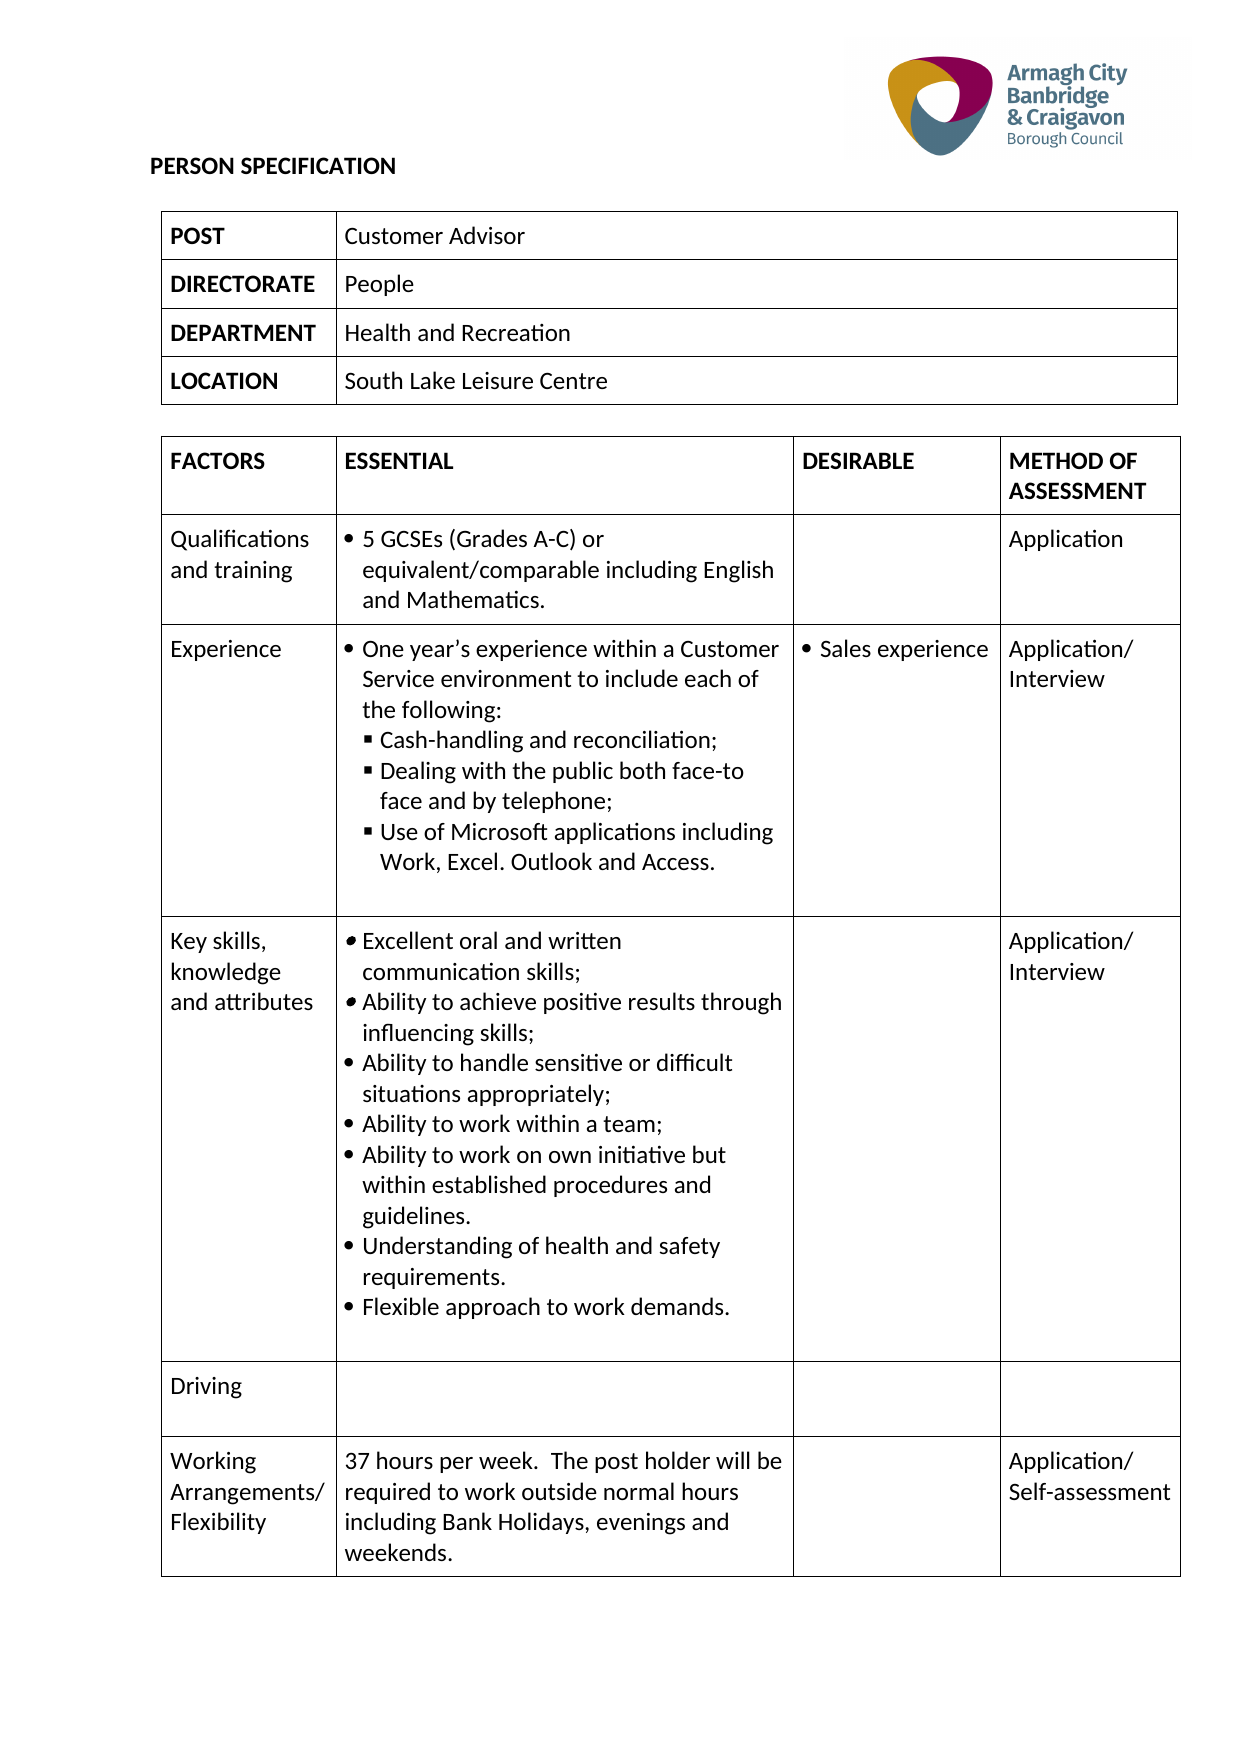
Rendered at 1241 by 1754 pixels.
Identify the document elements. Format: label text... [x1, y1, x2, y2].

table_header METHOD OF ASSESSMENT [1001, 437, 1180, 514]
table_cell Application [1001, 515, 1180, 623]
table_cell [1001, 1362, 1180, 1436]
table_cell Excellent oral and written communication skills; Ability to achieve positive results through influencing skills; Ability to handle sensitive or difficult situations appropriately; Ability to work within a team; Ability to work on own initiative but within established procedures and guidelines. Understanding of health and safety requirements. Flexible approach to work demands. [337, 917, 793, 1361]
table_cell Qualifications and training [162, 515, 336, 623]
table_cell [794, 1437, 1000, 1576]
table_cell Application/ Interview [1001, 625, 1180, 916]
table_cell DEPARTMENT [162, 309, 336, 356]
table_header DESIRABLE [794, 437, 1000, 514]
table_cell Application/ Interview [1001, 917, 1180, 1361]
table_cell 5 GCSEs (Grades A-C) or equivalent/comparable including English and Mathematics. [337, 515, 793, 623]
picture [843, 37, 1193, 160]
table_cell LOCATION [162, 357, 336, 404]
table_cell [794, 917, 1000, 1361]
table_cell South Lake Leisure Centre [337, 357, 1177, 404]
table_cell People [337, 260, 1177, 307]
table_header POST [162, 212, 336, 259]
table_cell Sales experience [794, 625, 1000, 916]
table_header Customer Advisor [337, 212, 1177, 259]
table_cell [794, 515, 1000, 623]
table_cell Driving [162, 1362, 336, 1436]
table_cell One year’s experience within a Customer Service environment to include each of the following: Cash-handling and reconciliation; Dealing with the public both face-to face and by telephone; Use of Microsoft applications including Work, Excel. Outlook and Access. [337, 625, 793, 916]
table_cell [794, 1362, 1000, 1436]
table_header ESSENTIAL [337, 437, 793, 514]
table_cell Working Arrangements/ Flexibility [162, 1437, 336, 1576]
table_cell DIRECTORATE [162, 260, 336, 307]
table_cell Experience [162, 625, 336, 916]
table_cell Application/ Self-assessment [1001, 1437, 1180, 1576]
table_cell Key skills, knowledge and attributes [162, 917, 336, 1361]
table_cell [337, 1362, 793, 1436]
table_cell 37 hours per week. The post holder will be required to work outside normal hours including Bank Holidays, evenings and weekends. [337, 1437, 793, 1576]
text PERSON SPECIFICATION [150, 150, 1090, 181]
table_header FACTORS [162, 437, 336, 514]
table_cell Health and Recreation [337, 309, 1177, 356]
